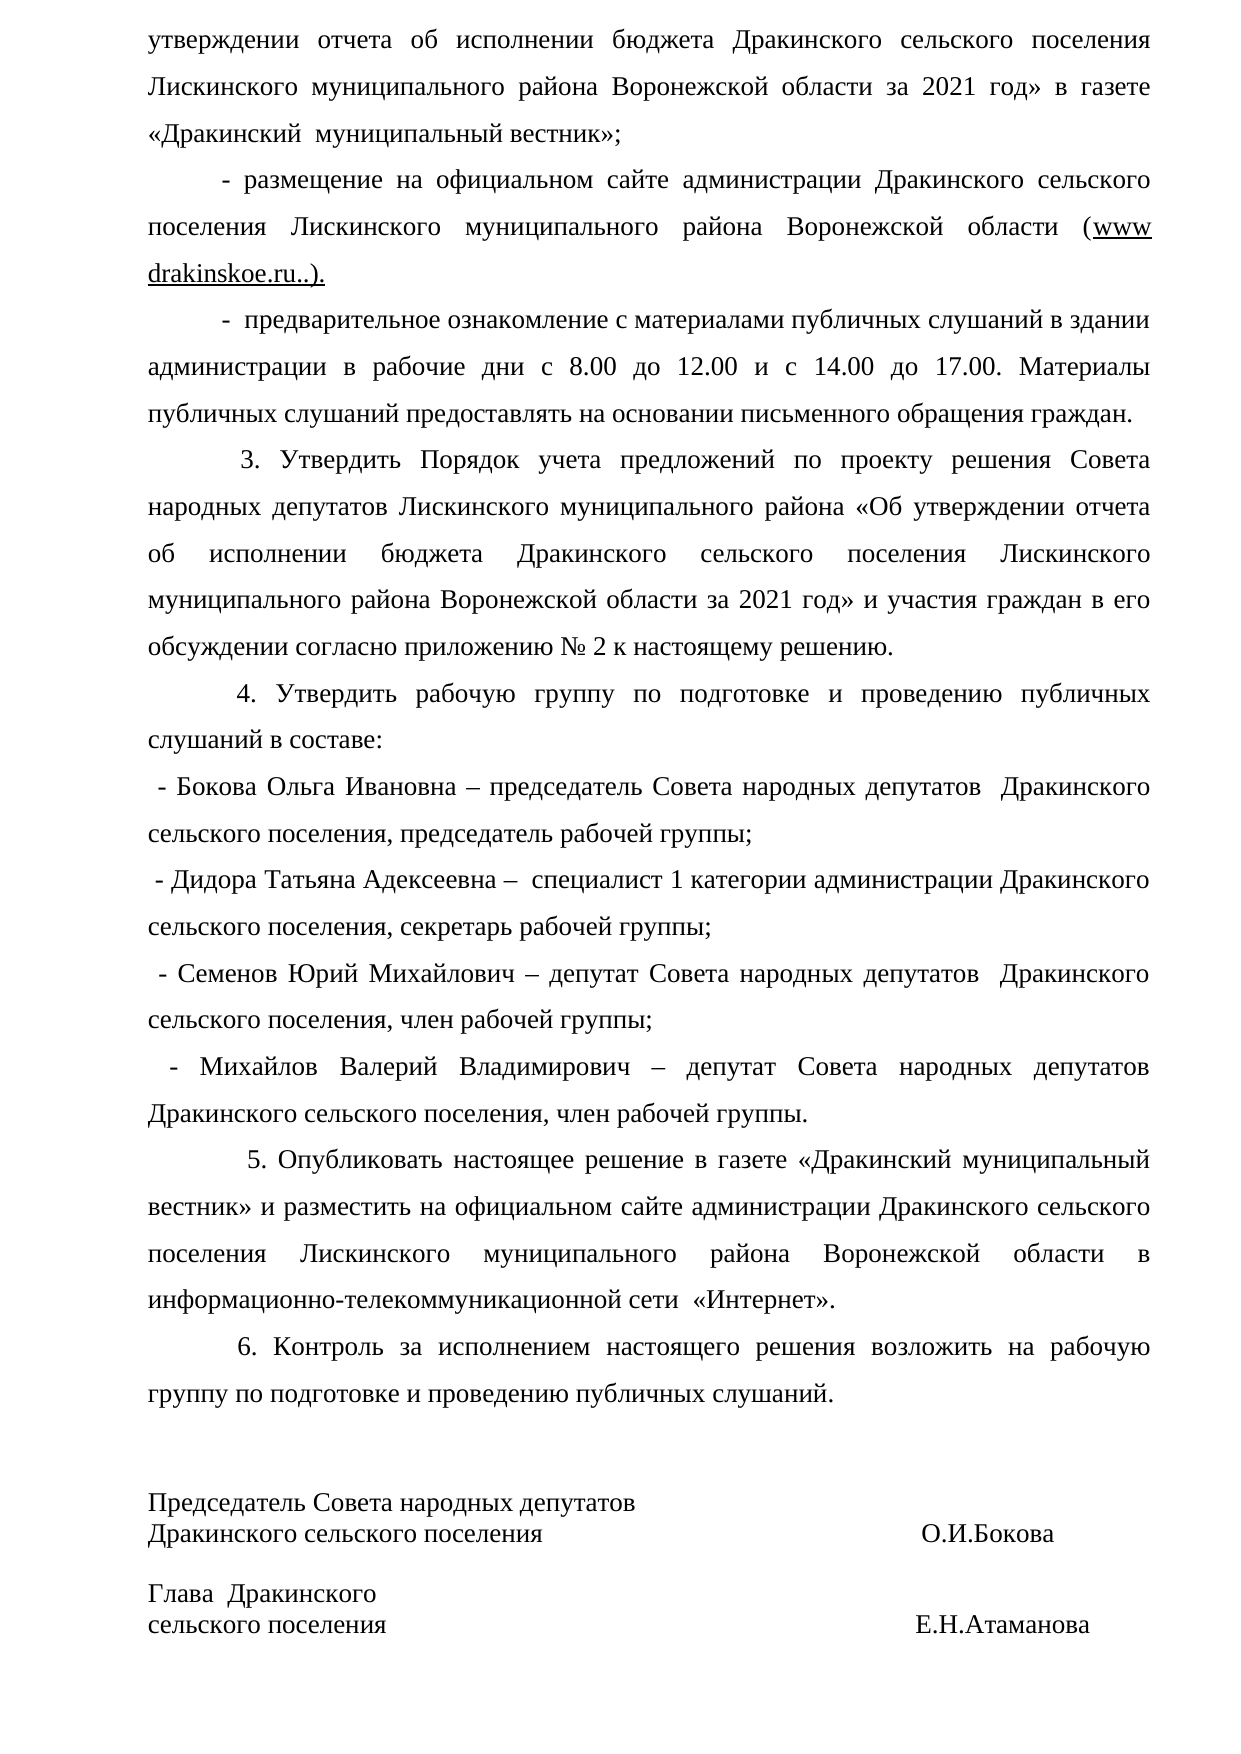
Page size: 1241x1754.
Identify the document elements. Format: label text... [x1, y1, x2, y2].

text - Дидора Татьяна Адексеевна – специалист 1 категории администрации Дракинского сельского поселения, секретарь рабочей группы; [148, 864, 1152, 941]
text 4. Утвердить рабочую группу по подготовке и проведению публичных слушаний в составе: [148, 677, 1152, 755]
text сельского поселения Е.Н.Атаманова [148, 1608, 1152, 1639]
text Председатель Совета народных депутатов [148, 1486, 1152, 1517]
text - Михайлов Валерий Владимирович – депутат Совета народных депутатов Дракинского сельского поселения, член рабочей группы. [148, 1050, 1152, 1128]
text - Семенов Юрий Михайлович – депутат Совета народных депутатов Дракинского сельского поселения, член рабочей группы; [148, 957, 1152, 1035]
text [148, 24, 1152, 148]
text 3. Утвердить Порядок учета предложений по проекту решения Совета народных депутатов Лискинского муниципального района «Об утверждении отчета об исполнении бюджета Дракинского сельского поселения Лискинского муниципального района Воронежской области за 2021 год» и участия граждан в его обсуждении согласно приложению № 2 к настоящему решению. [148, 444, 1152, 661]
text 6. Контроль за исполнением настоящего решения возложить на рабочую группу по подготовке и проведению публичных слушаний. [148, 1330, 1152, 1408]
text Глава Дракинского [148, 1577, 1152, 1608]
text Дракинского сельского поселения О.И.Бокова [148, 1517, 1152, 1548]
text 5. Опубликовать настоящее решение в газете «Дракинский муниципальный вестник» и разместить на официальном сайте администрации Дракинского сельского поселения Лискинского муниципального района Воронежской области в информационно-телекоммуникационной сети «Интернет». [148, 1144, 1152, 1315]
text - Бокова Ольга Ивановна – председатель Совета народных депутатов Дракинского сельского поселения, председатель рабочей группы; [148, 770, 1152, 848]
text - размещение на официальном сайте администрации Дракинского сельского поселения Лискинского муниципального района Воронежской области (www drakinskoe.ru..). [148, 164, 1152, 288]
text - предварительное ознакомление с материалами публичных слушаний в здании администрации в рабочие дни с 8.00 до 12.00 и с 14.00 до 17.00. Материалы публичных слушаний предоставлять на основании письменного обращения граждан. [148, 304, 1152, 428]
